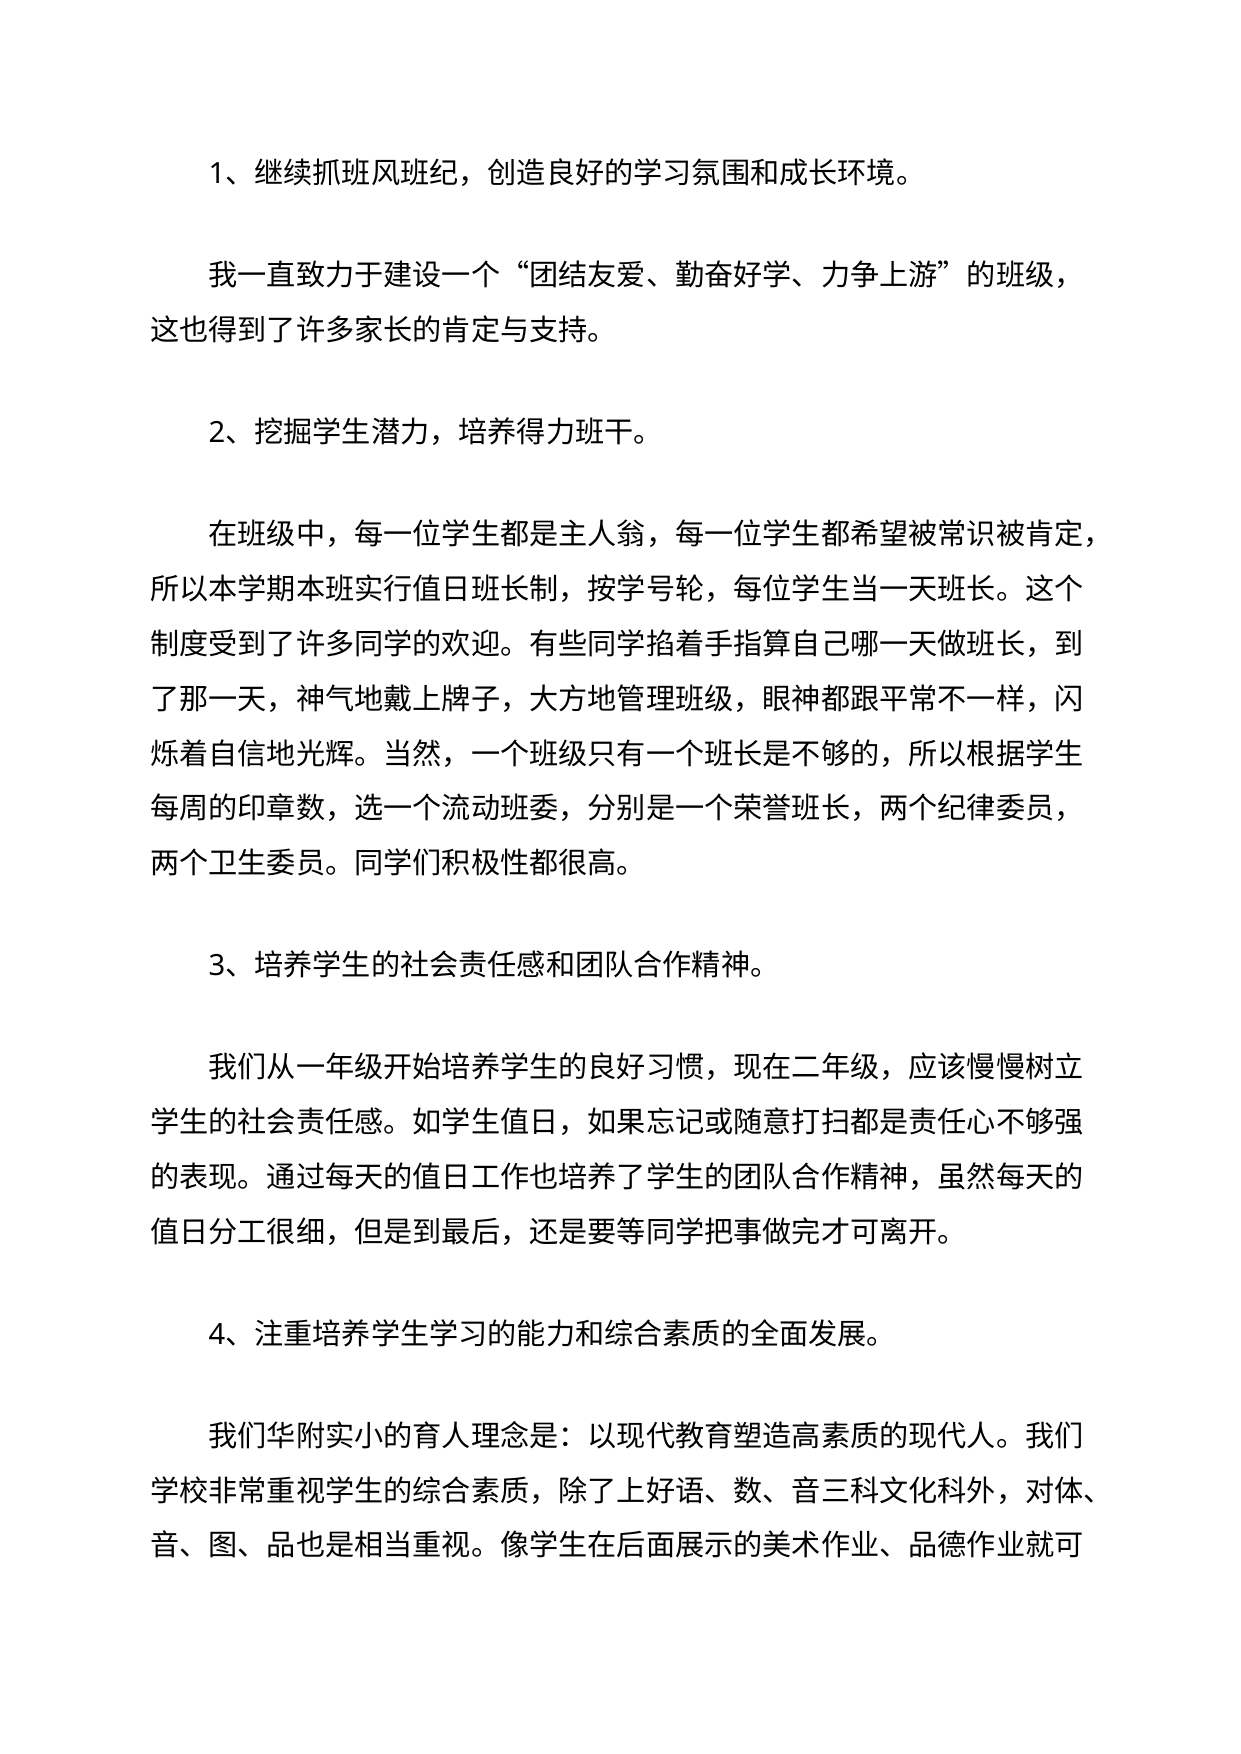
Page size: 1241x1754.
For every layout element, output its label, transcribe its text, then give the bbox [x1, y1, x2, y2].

text 1、继续抓班风班纪，创造良好的学习氛围和成长环境。 [150, 150, 1090, 192]
text 我一直致力于建设一个“团结友爱、勤奋好学、力争上游”的班级，这也得到了许多家长的肯定与支持。 [150, 252, 1090, 349]
text 2、挖掘学生潜力，培养得力班干。 [150, 409, 1090, 451]
text 3、培养学生的社会责任感和团队合作精神。 [150, 942, 1090, 984]
text 在班级中，每一位学生都是主人翁，每一位学生都希望被常识被肯定，所以本学期本班实行值日班长制，按学号轮，每位学生当一天班长。这个制度受到了许多同学的欢迎。有些同学掐着手指算自己哪一天做班长，到了那一天，神气地戴上牌子，大方地管理班级，眼神都跟平常不一样，闪烁着自信地光辉。当然，一个班级只有一个班长是不够的，所以根据学生每周的印章数，选一个流动班委，分别是一个荣誉班长，两个纪律委员，两个卫生委员。同学们积极性都很高。 [150, 511, 1090, 882]
text 4、注重培养学生学习的能力和综合素质的全面发展。 [150, 1310, 1090, 1353]
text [150, 1412, 1090, 1564]
text 我们从一年级开始培养学生的良好习惯，现在二年级，应该慢慢树立学生的社会责任感。如学生值日，如果忘记或随意打扫都是责任心不够强的表现。通过每天的值日工作也培养了学生的团队合作精神，虽然每天的值日分工很细，但是到最后，还是要等同学把事做完才可离开。 [150, 1044, 1090, 1251]
